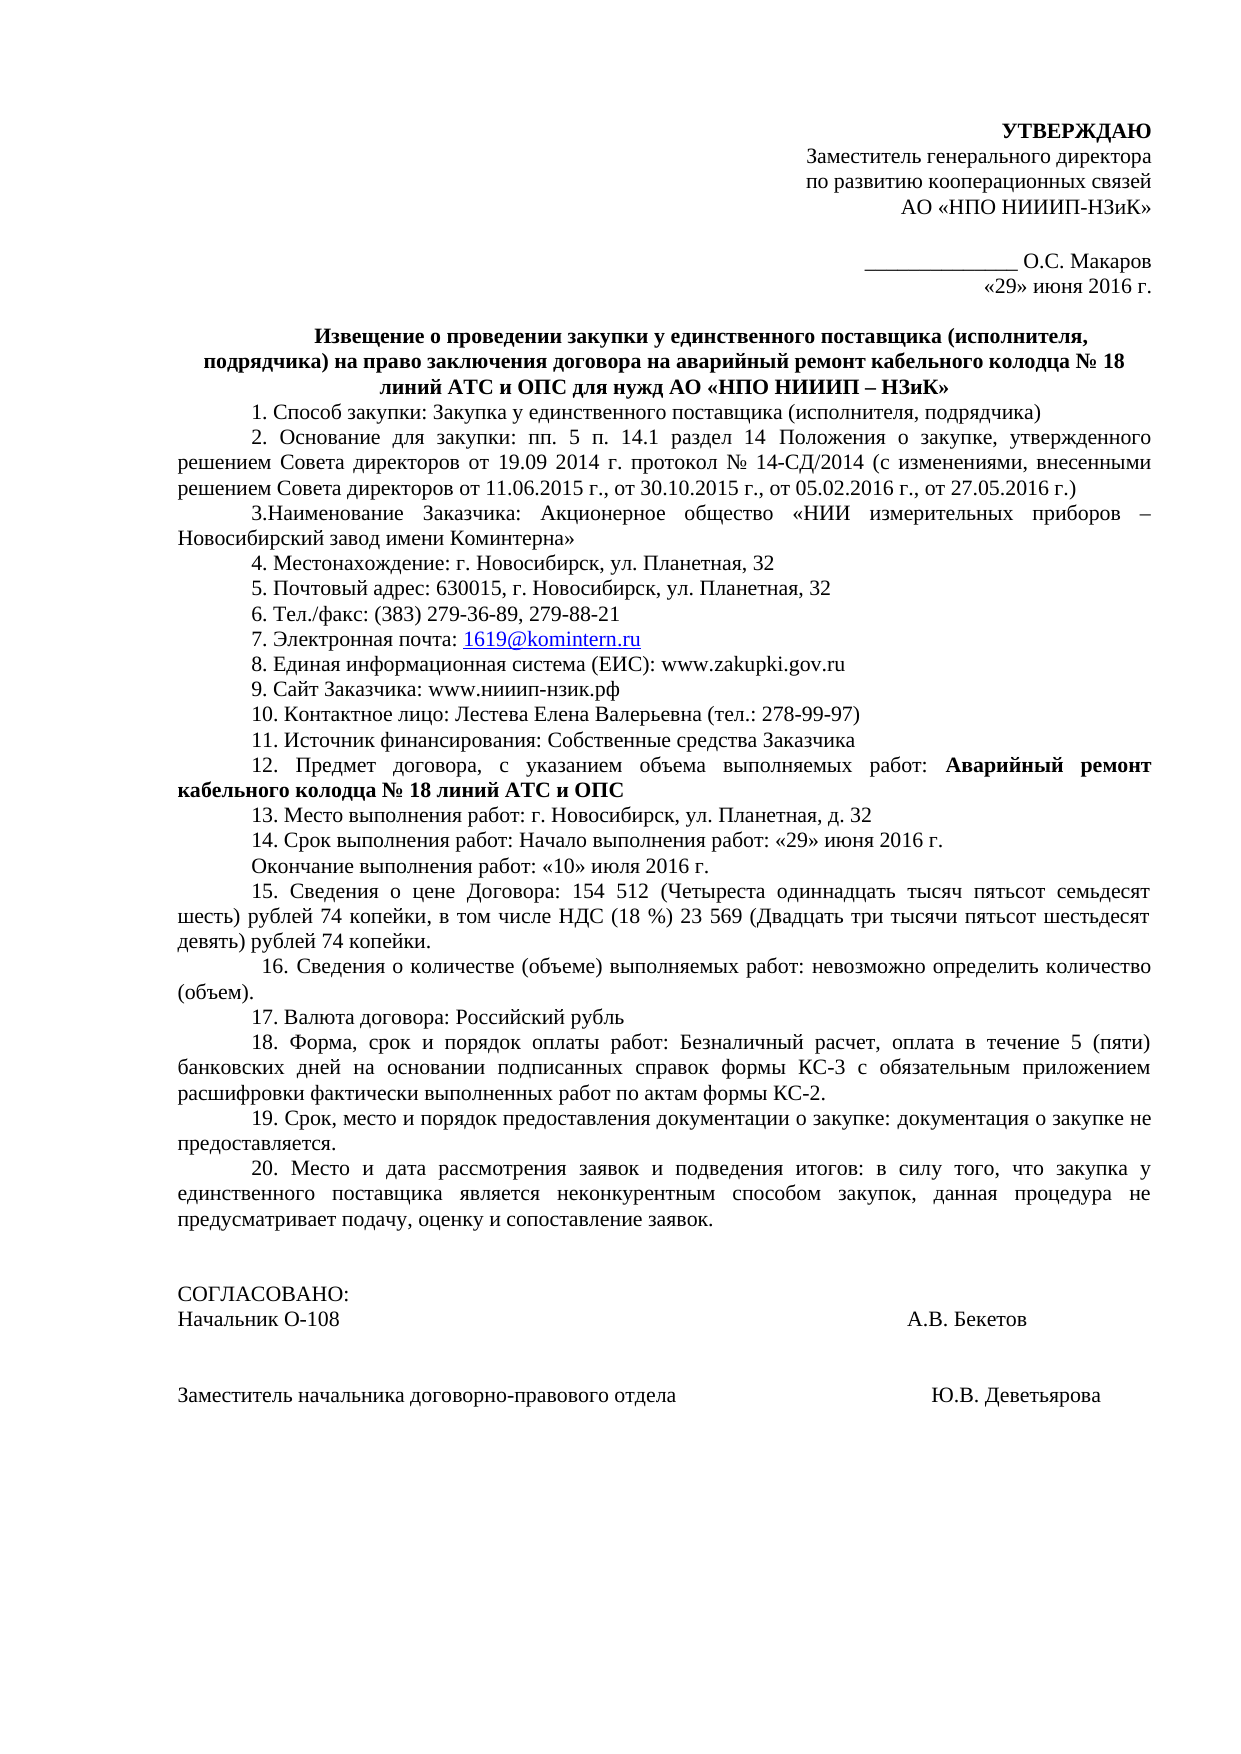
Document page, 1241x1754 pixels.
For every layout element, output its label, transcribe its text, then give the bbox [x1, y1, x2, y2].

text 3.Наименование Заказчика: Акционерное общество «НИИ измерительных приборов – Новосибирский завод имени Коминтерна» [177, 500, 1152, 550]
text 2. Основание для закупки: пп. 5 п. 14.1 раздел 14 Положения о закупке, утвержденного решением Совета директоров от 19.09 2014 г. протокол № 14-СД/2014 (с изменениями, внесенными решением Совета директоров от 11.06.2015 г., от 30.10.2015 г., от 05.02.2016 г., от 27.05.2016 г.) [177, 424, 1152, 500]
text 18. Форма, срок и порядок оплаты работ: Безналичный расчет, оплата в течение 5 (пяти) банковских дней на основании подписанных справок формы КС-3 с обязательным приложением расшифровки фактически выполненных работ по актам формы КС-2. [177, 1029, 1152, 1105]
text «29» июня 2016 г. [177, 273, 1152, 298]
text 4. Местонахождение: г. Новосибирск, ул. Планетная, 32 [177, 550, 1152, 575]
text Начальник О-108 А.В. Бекетов [177, 1306, 1152, 1332]
text 13. Место выполнения работ: г. Новосибирск, ул. Планетная, д. 32 [177, 802, 1152, 827]
text 16. Сведения о количестве (объеме) выполняемых работ: невозможно определить количество (объем). [177, 953, 1152, 1004]
text 19. Срок, место и порядок предоставления документации о закупке: документация о закупке не предоставляется. [177, 1105, 1152, 1155]
text 11. Источник финансирования: Собственные средства Заказчика [177, 727, 1152, 752]
text 1. Способ закупки: Закупка у единственного поставщика (исполнителя, подрядчика) [177, 399, 1152, 424]
text 8. Единая информационная система (ЕИС): www.zakupki.gov.ru [177, 651, 1152, 676]
text Извещение о проведении закупки у единственного поставщика (исполнителя, подрядчика) на право заключения договора на аварийный ремонт кабельного колодца № 18 линий АТС и ОПС для нужд АО «НПО НИИИП – НЗиК» [177, 323, 1152, 399]
text по развитию кооперационных связей [177, 168, 1152, 194]
text 15. Сведения о цене Договора: 154 512 (Четыреста одиннадцать тысяч пятьсот семьдесят шесть) рублей 74 копейки, в том числе НДС (18 %) 23 569 (Двадцать три тысячи пятьсот шестьдесят девять) рублей 74 копейки. [177, 878, 1152, 953]
text 14. Срок выполнения работ: Начало выполнения работ: «29» июня 2016 г. [177, 827, 1152, 853]
text 9. Сайт Заказчика: www.нииип-нзик.рф [177, 676, 1152, 701]
text СОГЛАСОВАНО: [177, 1281, 1152, 1306]
text УТВЕРЖДАЮ [103, 118, 1152, 143]
text 5. Почтовый адрес: 630015, г. Новосибирск, ул. Планетная, 32 [177, 575, 1152, 601]
text Заместитель генерального директора [177, 143, 1152, 168]
text 17. Валюта договора: Российский рубль [177, 1004, 1152, 1029]
text 12. Предмет договора, с указанием объема выполняемых работ: Аварийный ремонт кабельного колодца № 18 линий АТС и ОПС [177, 752, 1152, 802]
text Заместитель начальника договорно-правового отдела Ю.В. Деветьярова [177, 1382, 1152, 1407]
text 20. Место и дата рассмотрения заявок и подведения итогов: в силу того, что закупка у единственного поставщика является неконкурентным способом закупок, данная процедура не предусматривает подачу, оценку и сопоставление заявок. [177, 1155, 1152, 1231]
text АО «НПО НИИИП-НЗиК» [177, 194, 1152, 219]
text Окончание выполнения работ: «10» июля 2016 г. [177, 853, 1152, 878]
text 6. Тел./факс: (383) 279-36-89, 279-88-21 [177, 601, 1152, 626]
text 7. Электронная почта: 1619@komintern.ru [177, 626, 1152, 651]
text ______________ О.С. Макаров [177, 248, 1152, 273]
text 10. Контактное лицо: Лестева Елена Валерьевна (тел.: 278-99-97) [177, 701, 1152, 727]
